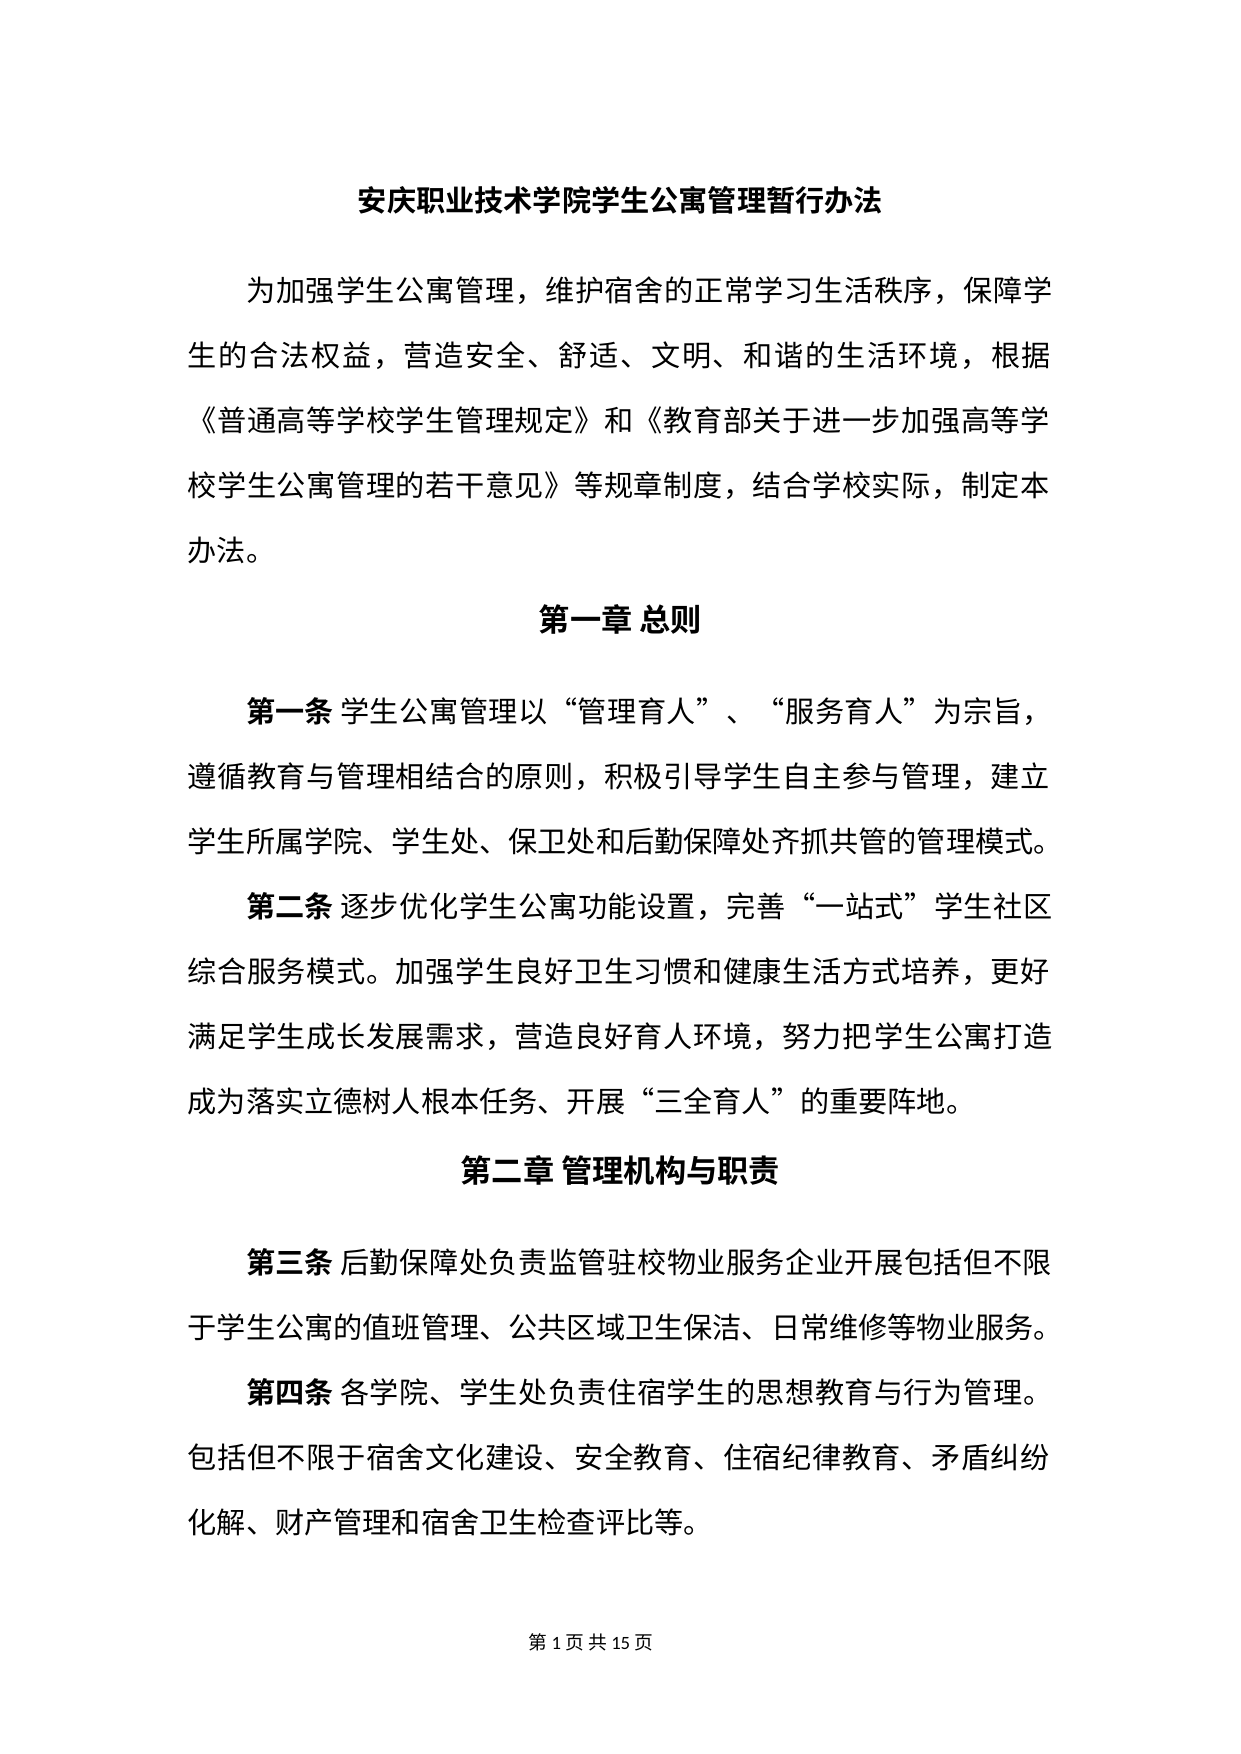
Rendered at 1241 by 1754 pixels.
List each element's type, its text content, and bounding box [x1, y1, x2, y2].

subtitle 管理机构与职责 [187, 1137, 1053, 1202]
subtitle 安庆职业技术学院学生公寓管理暂行办法 [187, 166, 1053, 231]
text 学生公寓管理以“管理育人”、“服务育人”为宗旨，遵循教育与管理相结合的原则，积极引导学生自主参与管理，建立学生所属学院、学生处、保卫处和后勤保障处齐抓共管的管理模式。 [187, 677, 1053, 872]
text 逐步优化学生公寓功能设置，完善“一站式”学生社区综合服务模式。加强学生良好卫生习惯和健康生活方式培养，更好满足学生成长发展需求，营造良好育人环境，努力把学生公寓打造成为落实立德树人根本任务、开展“三全育人”的重要阵地。 [187, 872, 1053, 1132]
subtitle 总则 [187, 586, 1053, 651]
text 后勤保障处负责监管驻校物业服务企业开展包括但不限于学生公寓的值班管理、公共区域卫生保洁、日常维修等物业服务。 [187, 1228, 1053, 1358]
text 各学院、学生处负责住宿学生的思想教育与行为管理。包括但不限于宿舍文化建设、安全教育、住宿纪律教育、矛盾纠纷化解、财产管理和宿舍卫生检查评比等。 [187, 1358, 1053, 1553]
text 为加强学生公寓管理，维护宿舍的正常学习生活秩序，保障学生的合法权益，营造安全、舒适、文明、和谐的生活环境，根据《普通高等学校学生管理规定》和《教育部关于进一步加强高等学校学生公寓管理的若干意见》等规章制度，结合学校实际，制定本办法。 [187, 256, 1053, 581]
